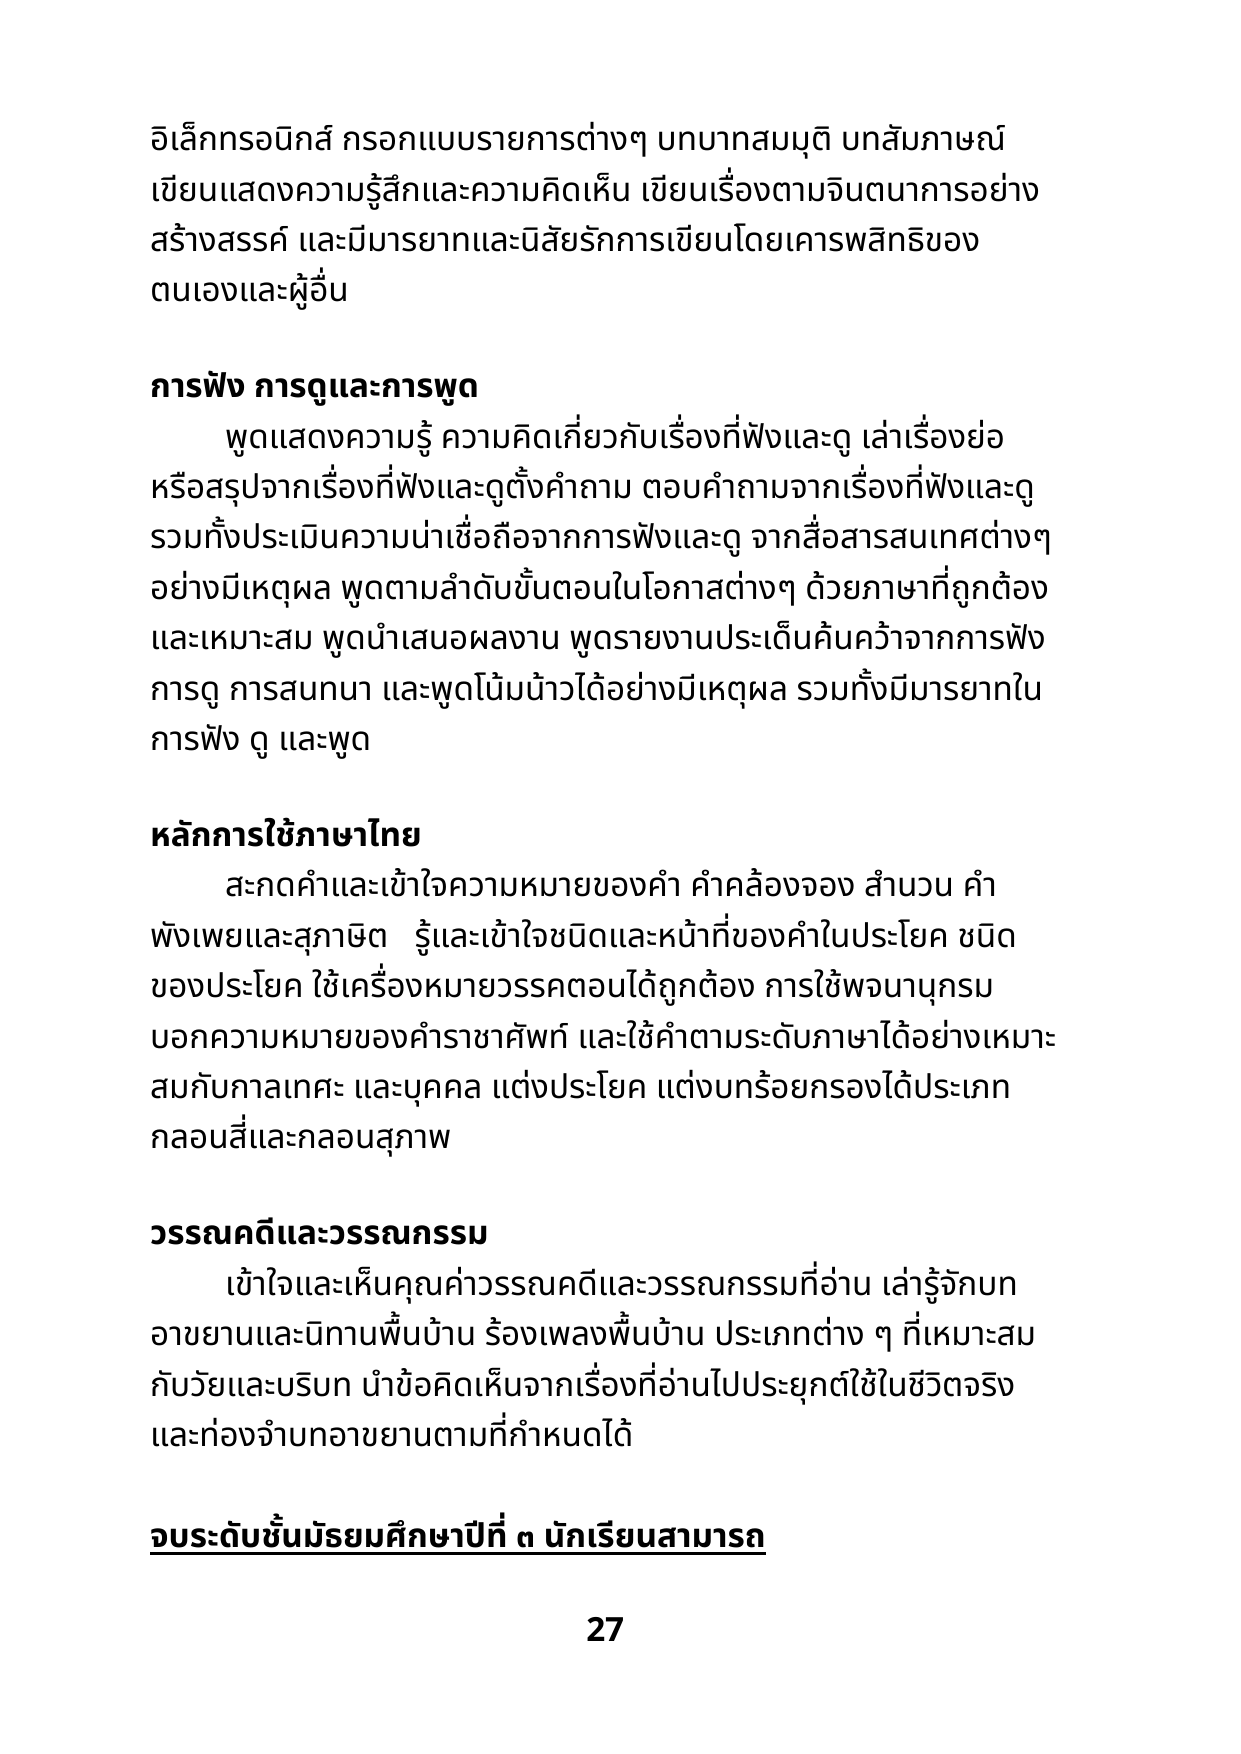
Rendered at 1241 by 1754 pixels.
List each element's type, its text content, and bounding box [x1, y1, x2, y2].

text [150, 115, 1060, 317]
text สะกดคำและเข้าใจความหมายของคำ คำคล้องจอง สำนวน คำพังเพยและสุภาษิต รู้และเข้าใจชนิดและหน้าที่ของคำในประโยค ชนิดของประโยค ใช้เครื่องหมายวรรคตอนได้ถูกต้อง การใช้พจนานุกรม บอกความหมายของคำราชาศัพท์ และใช้คำตามระดับภาษาได้อย่างเหมาะสมกับกาลเทศะ และบุคคล แต่งประโยค แต่งบทร้อยกรองได้ประเภทกลอนสี่และกลอนสุภาพ [150, 861, 1060, 1164]
text หลักการใช้ภาษาไทย [150, 811, 1060, 861]
text พูดแสดงความรู้ ความคิดเกี่ยวกับเรื่องที่ฟังและดู เล่าเรื่องย่อหรือสรุปจากเรื่องที่ฟังและดูตั้งคำถาม ตอบคำถามจากเรื่องที่ฟังและดู รวมทั้งประเมินความน่าเชื่อถือจากการฟังและดู จากสื่อสารสนเทศต่างๆอย่างมีเหตุผล พูดตามลำดับขั้นตอนในโอกาสต่างๆ ด้วยภาษาที่ถูกต้องและเหมาะสม พูดนำเสนอผลงาน พูดรายงานประเด็นค้นคว้าจากการฟัง การดู การสนทนา และพูดโน้มน้าวได้อย่างมีเหตุผล รวมทั้งมีมารยาทในการฟัง ดู และพูด [150, 413, 1060, 766]
text จบระดับชั้นมัธยมศึกษาปีที่ ๓ นักเรียนสามารถ [150, 1512, 1060, 1562]
text เข้าใจและเห็นคุณค่าวรรณคดีและวรรณกรรมที่อ่าน เล่ารู้จักบทอาขยานและนิทานพื้นบ้าน ร้องเพลงพื้นบ้าน ประเภทต่าง ๆ ที่เหมาะสมกับวัยและบริบท นำข้อคิดเห็นจากเรื่องที่อ่านไปประยุกต์ใช้ในชีวิตจริง และท่องจำบทอาขยานตามที่กำหนดได้ [150, 1260, 1060, 1461]
text การฟัง การดูและการพูด [150, 362, 1060, 413]
text วรรณคดีและวรรณกรรม [150, 1209, 1060, 1260]
